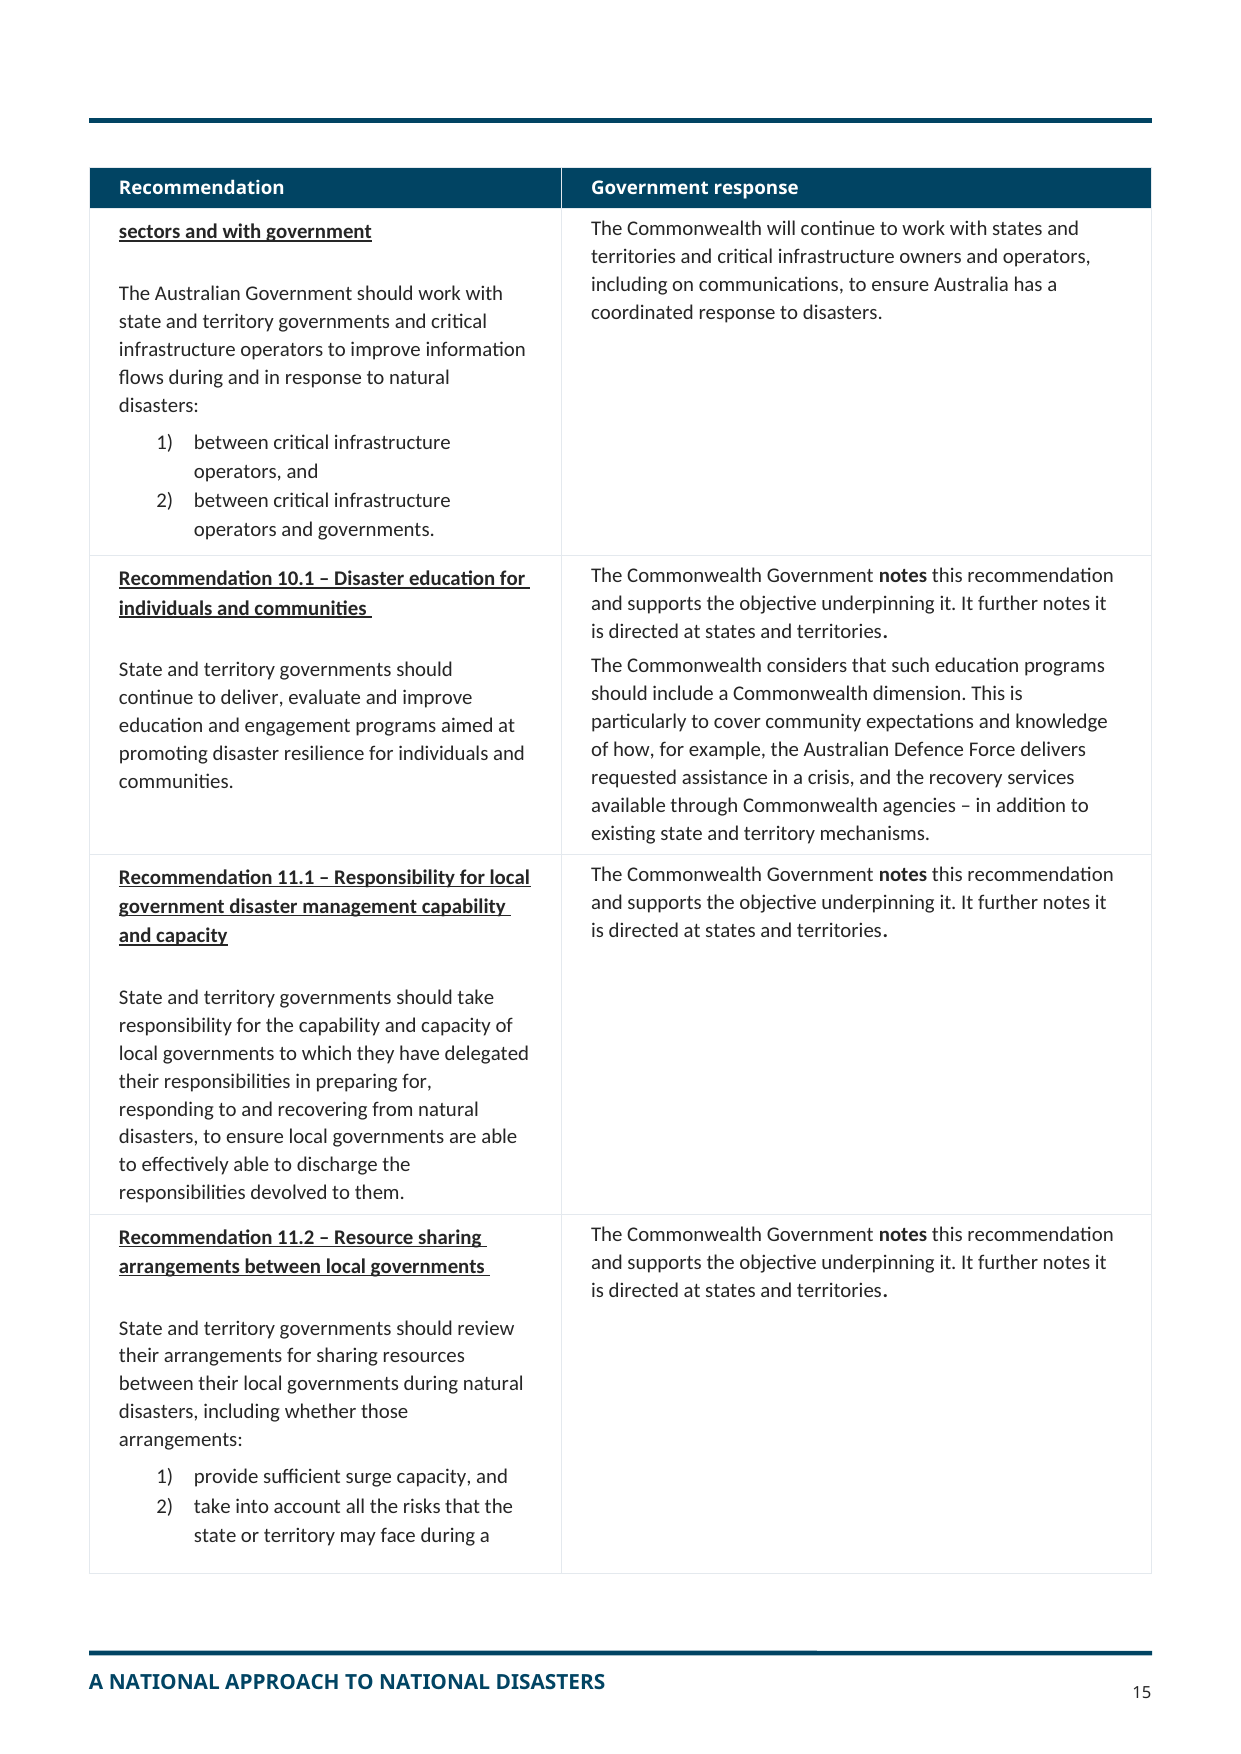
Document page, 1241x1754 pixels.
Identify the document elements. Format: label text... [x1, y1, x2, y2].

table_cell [562, 209, 1151, 555]
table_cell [562, 1215, 1151, 1573]
table_cell Recommendation 10.1 – Disaster education for individuals and communities State and territory governments should continue to deliver, evaluate and improve education and engagement programs aimed at promoting disaster resilience for individuals and communities. [90, 556, 561, 854]
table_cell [90, 1215, 561, 1573]
table_header Recommendation [90, 168, 561, 208]
table_cell The Commonwealth Government notes this recommendation and supports the objective underpinning it. It further notes it is directed at states and territories. The Commonwealth considers that such education programs should include a Commonwealth dimension. This is particularly to cover community expectations and knowledge of how, for example, the Australian Defence Force delivers requested assistance in a crisis, and the recovery services available through Commonwealth agencies – in addition to existing state and territory mechanisms. [562, 556, 1151, 854]
table_cell Recommendation 11.1 – Responsibility for local government disaster management capability and capacity State and territory governments should take responsibility for the capability and capacity of local governments to which they have delegated their responsibilities in preparing for, responding to and recovering from natural disasters, to ensure local governments are able to effectively able to discharge the responsibilities devolved to them. [90, 855, 561, 1214]
table_header Government response [562, 168, 1151, 208]
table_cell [90, 209, 561, 555]
